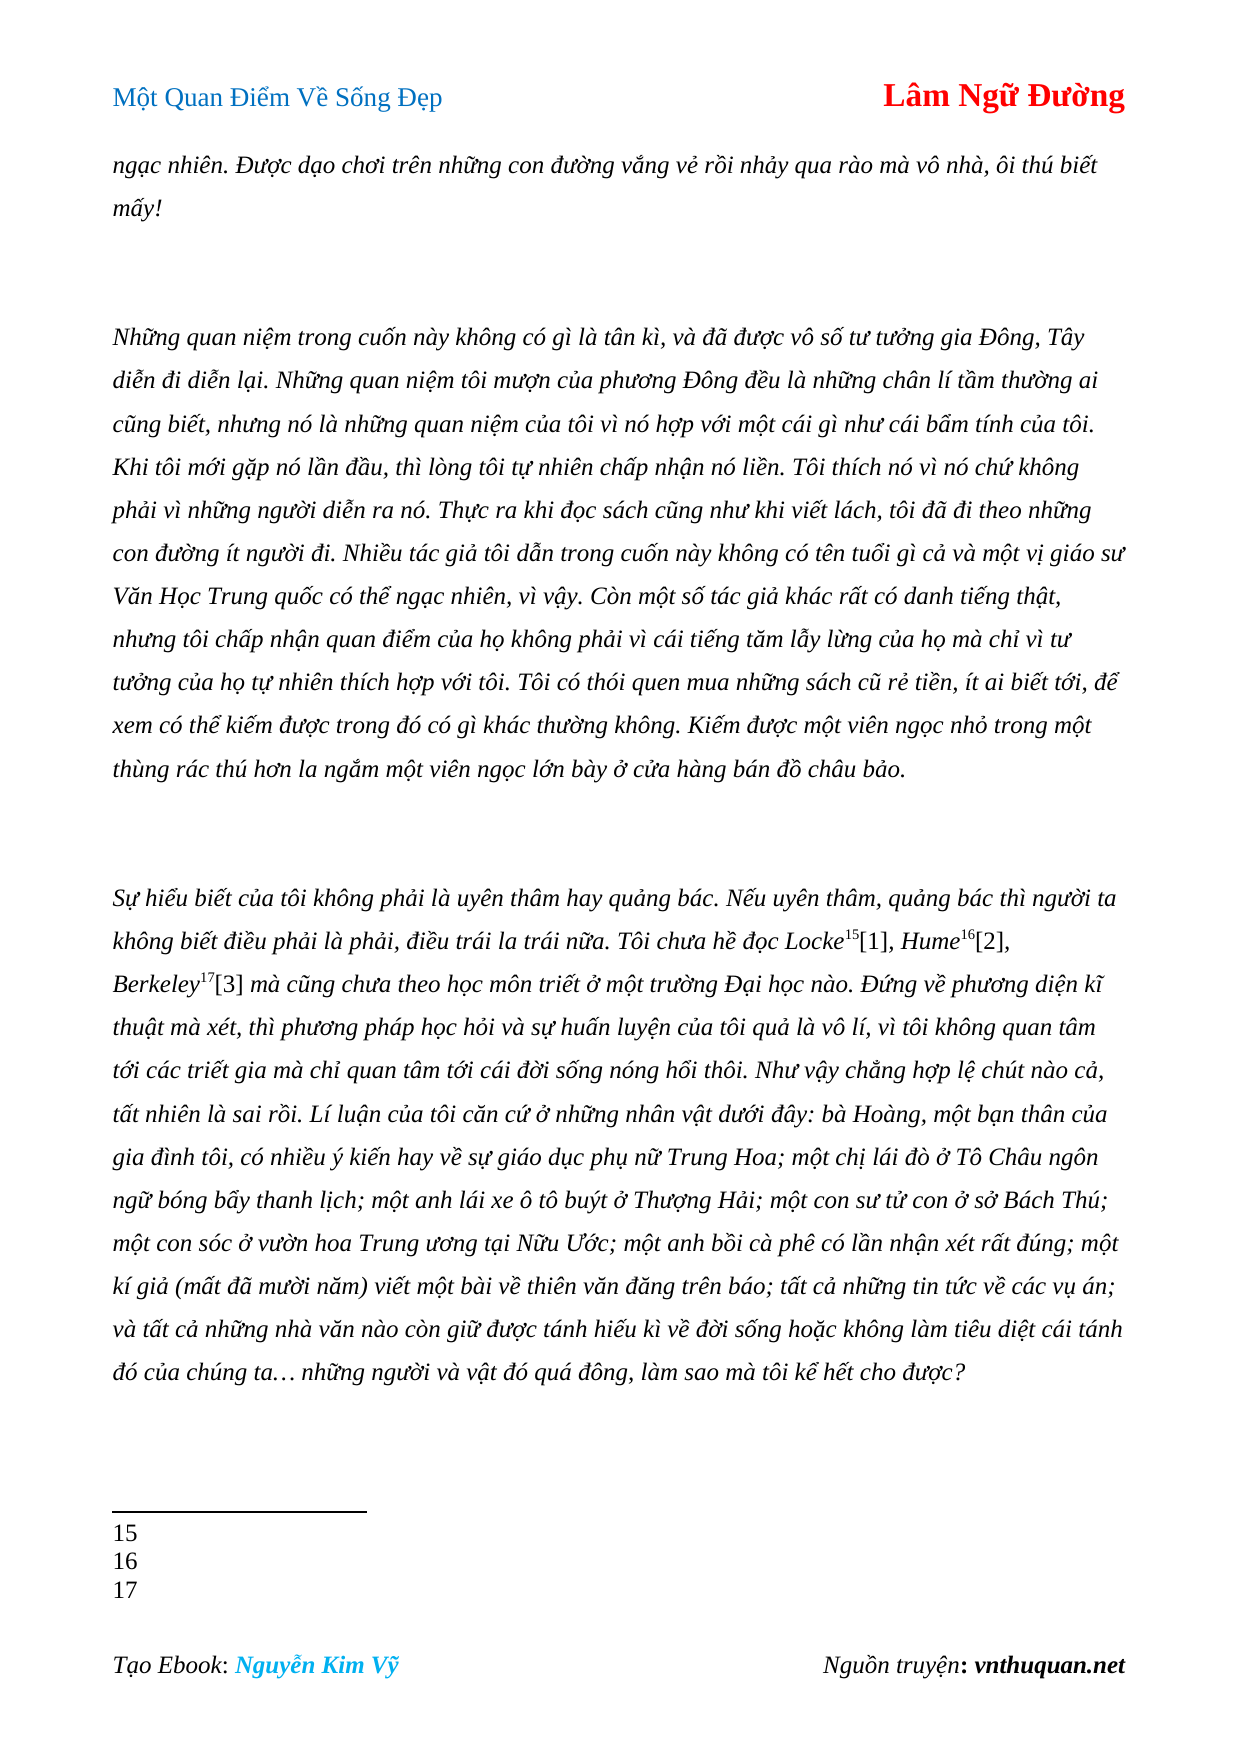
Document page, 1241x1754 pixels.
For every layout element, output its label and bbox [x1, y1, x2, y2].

text [112, 150, 1128, 1472]
